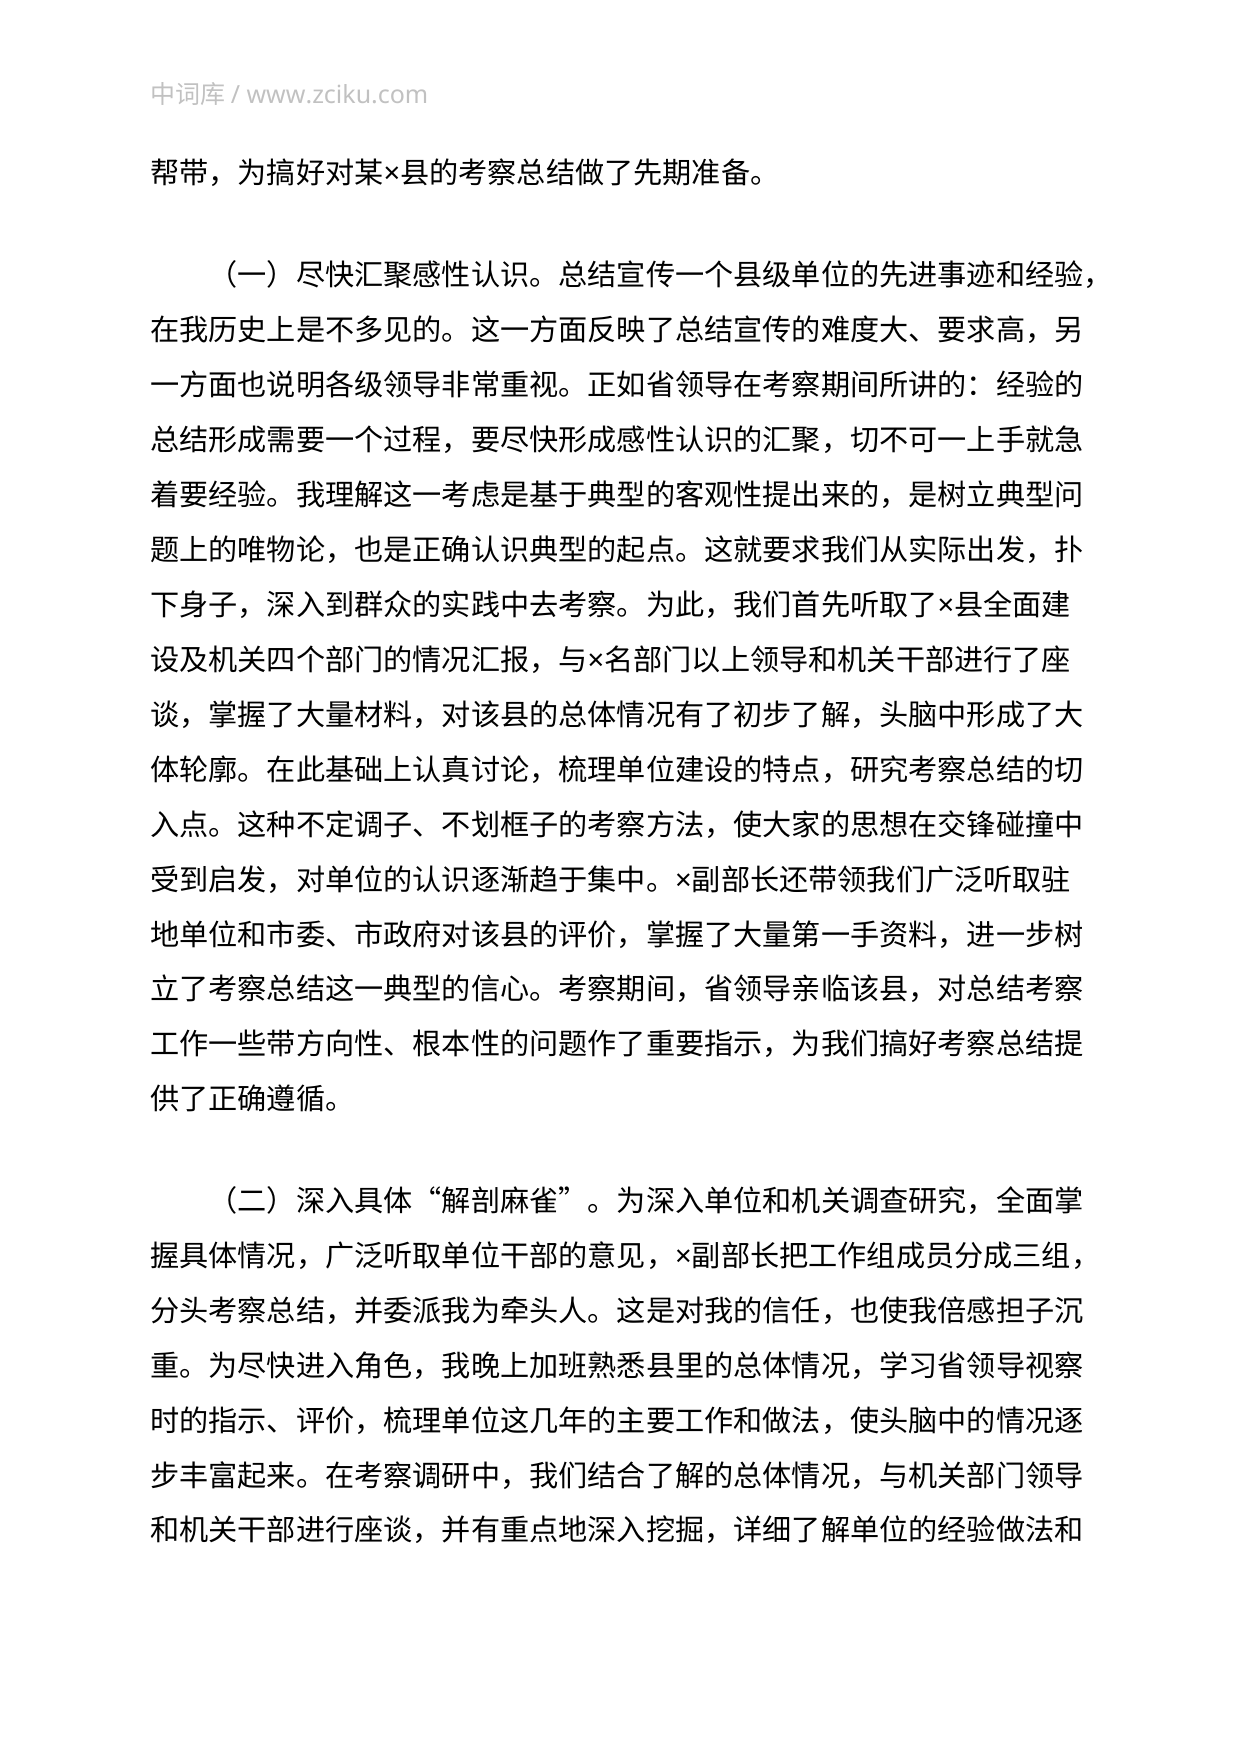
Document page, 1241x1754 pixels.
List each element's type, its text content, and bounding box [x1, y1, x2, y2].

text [150, 150, 1090, 192]
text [150, 1177, 1090, 1549]
text （一）尽快汇聚感性认识。总结宣传一个县级单位的先进事迹和经验，在我历史上是不多见的。这一方面反映了总结宣传的难度大、要求高，另一方面也说明各级领导非常重视。正如省领导在考察期间所讲的：经验的总结形成需要一个过程，要尽快形成感性认识的汇聚，切不可一上手就急着要经验。我理解这一考虑是基于典型的客观性提出来的，是树立典型问题上的唯物论，也是正确认识典型的起点。这就要求我们从实际出发，扑下身子，深入到群众的实践中去考察。为此，我们首先听取了×县全面建设及机关四个部门的情况汇报，与×名部门以上领导和机关干部进行了座谈，掌握了大量材料，对该县的总体情况有了初步了解，头脑中形成了大体轮廓。在此基础上认真讨论，梳理单位建设的特点，研究考察总结的切入点。这种不定调子、不划框子的考察方法，使大家的思想在交锋碰撞中受到启发，对单位的认识逐渐趋于集中。×副部长还带领我们广泛听取驻地单位和市委、市政府对该县的评价，掌握了大量第一手资料，进一步树立了考察总结这一典型的信心。考察期间，省领导亲临该县，对总结考察工作一些带方向性、根本性的问题作了重要指示，为我们搞好考察总结提供了正确遵循。 [150, 252, 1090, 1118]
